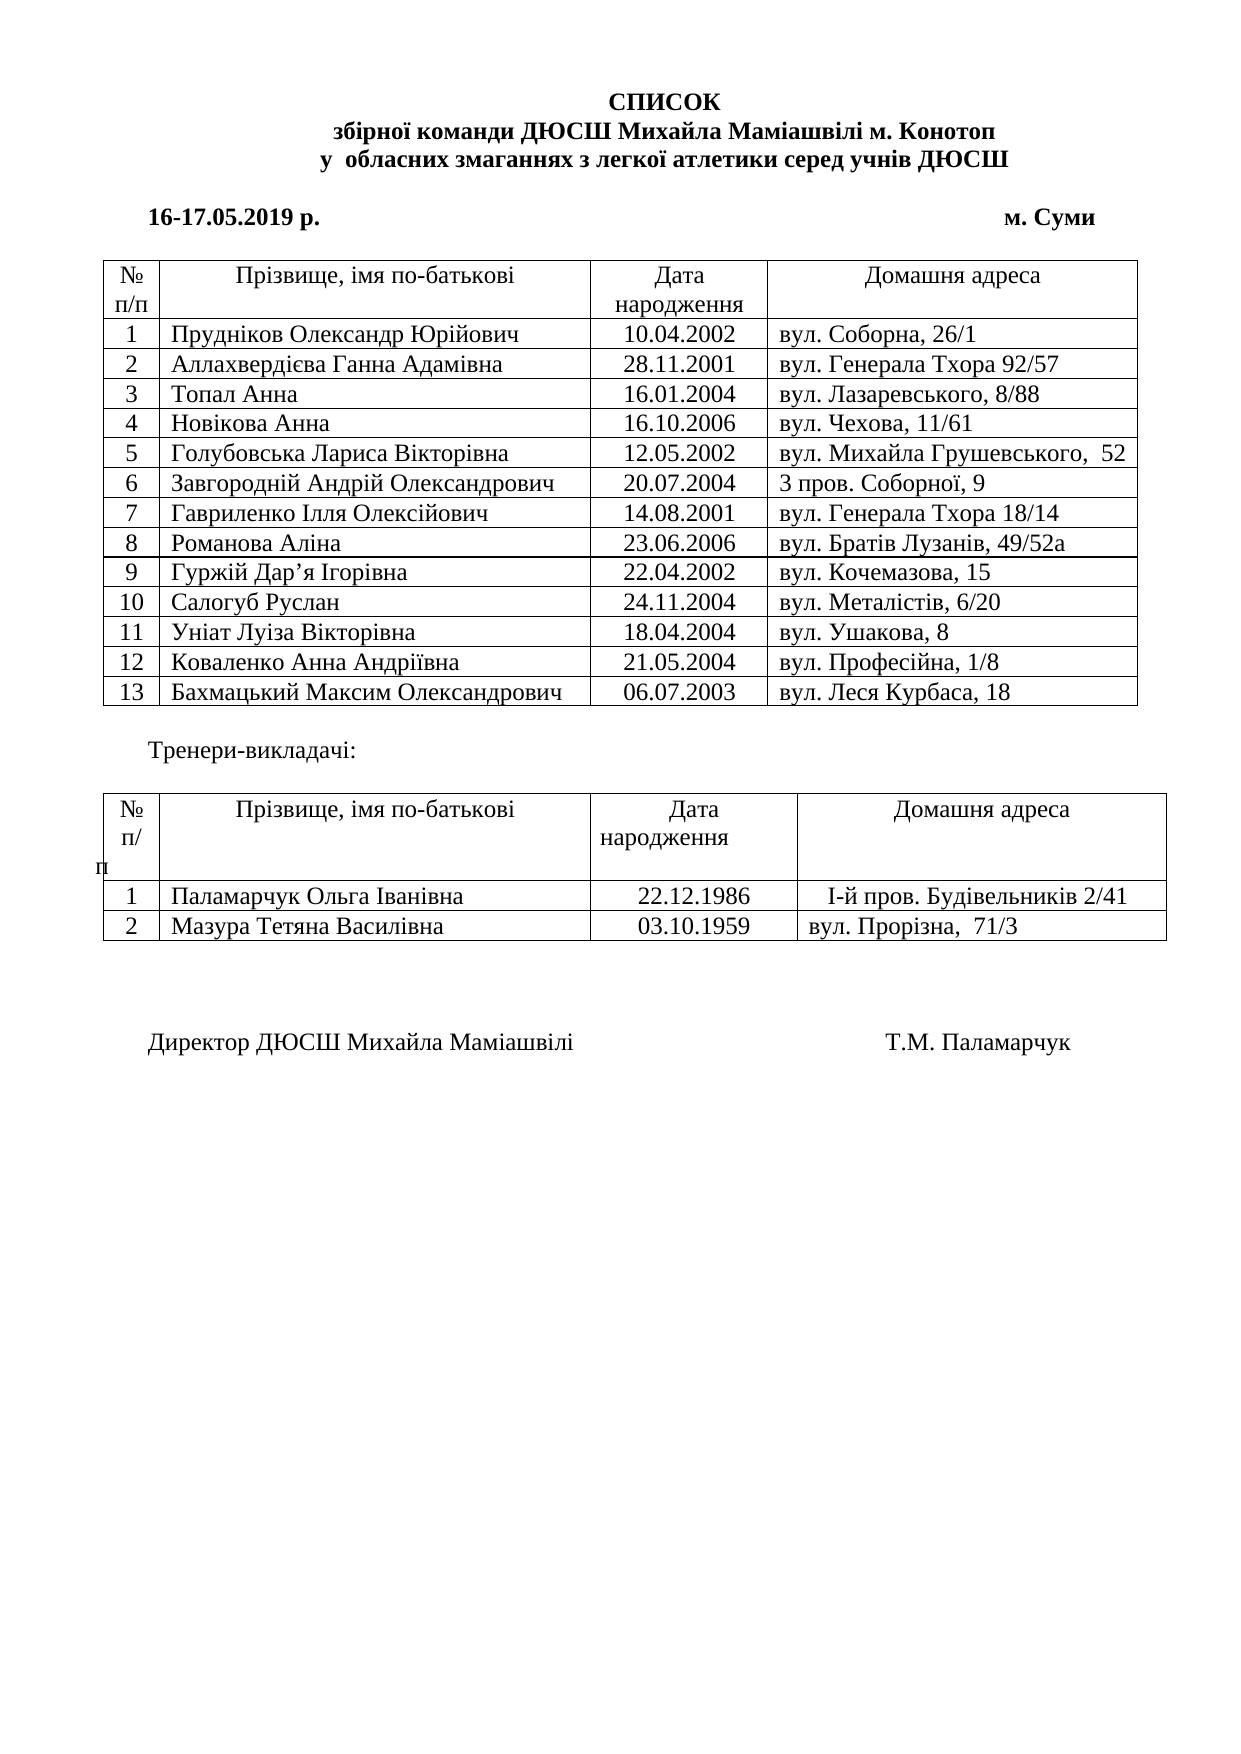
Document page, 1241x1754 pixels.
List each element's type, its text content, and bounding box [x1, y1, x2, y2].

table_cell Бахмацький Максим Олександрович [160, 677, 590, 705]
table_cell вул. Кочемазова, 15 [768, 558, 1137, 586]
table_cell 22.04.2002 [591, 558, 767, 586]
table_cell 4 [104, 409, 159, 437]
table_cell І-й пров. Будівельників 2/41 [798, 881, 1166, 910]
table_cell 12.05.2002 [591, 438, 767, 467]
table_cell 21.05.2004 [591, 647, 767, 676]
table_cell вул. Металістів, 6/20 [768, 587, 1137, 616]
table_cell 10 [104, 587, 159, 616]
table_header Домашня адреса [798, 794, 1166, 880]
table_cell 12 [104, 647, 159, 676]
table_cell Паламарчук Ольга Іванівна [160, 881, 590, 910]
table_cell вул. Генерала Тхора 92/57 [768, 349, 1137, 378]
table_header № п/п [104, 794, 159, 880]
table_cell Романова Аліна [160, 528, 590, 556]
text Тренери-викладачі: [89, 735, 1181, 764]
table_cell 28.11.2001 [591, 349, 767, 378]
table_cell 1 [104, 881, 159, 910]
table_cell Голубовська Лариса Вікторівна [160, 438, 590, 467]
table_cell 18.04.2004 [591, 617, 767, 646]
table_cell 1 [104, 319, 159, 348]
table_cell вул. Ушакова, 8 [768, 617, 1137, 646]
table_cell вул. Чехова, 11/61 [768, 409, 1137, 437]
table_cell вул. Леся Курбаса, 18 [768, 677, 1137, 705]
table_cell 24.11.2004 [591, 587, 767, 616]
table_cell 3 [104, 379, 159, 407]
table_cell 16.01.2004 [591, 379, 767, 407]
table_cell 2 [104, 349, 159, 378]
table_cell вул. Братів Лузанів, 49/52а [768, 528, 1137, 556]
table_header Дата народження [591, 794, 797, 880]
table_cell 6 [104, 468, 159, 497]
text у обласних змаганнях з легкої атлетики серед учнів ДЮСШ [89, 144, 1181, 173]
text СПИСОК [89, 87, 1181, 116]
table_cell Уніат Луіза Вікторівна [160, 617, 590, 646]
table_header Домашня адреса [768, 261, 1137, 318]
table_cell 06.07.2003 [591, 677, 767, 705]
text збірної команди ДЮСШ Михайла Маміашвілі м. Конотоп [89, 116, 1181, 144]
table_cell вул. Лазаревського, 8/88 [768, 379, 1137, 407]
table_header № п/п [104, 261, 159, 318]
table_cell 23.06.2006 [591, 528, 767, 556]
table_cell Новікова Анна [160, 409, 590, 437]
table_cell Гавриленко Ілля Олексійович [160, 498, 590, 527]
table_cell 8 [104, 528, 159, 556]
table_cell 3 пров. Соборної, 9 [768, 468, 1137, 497]
table_cell Гуржій Дар’я Ігорівна [160, 558, 590, 586]
table_cell 11 [104, 617, 159, 646]
table_cell 20.07.2004 [591, 468, 767, 497]
table_cell вул. Соборна, 26/1 [768, 319, 1137, 348]
table_cell Салогуб Руслан [160, 587, 590, 616]
table_cell вул. Генерала Тхора 18/14 [768, 498, 1137, 527]
table_cell 10.04.2002 [591, 319, 767, 348]
text 16-17.05.2019 р. м. Суми [89, 202, 1181, 231]
table_cell вул. Михайла Грушевського, 52 [768, 438, 1137, 467]
table_cell 22.12.1986 [591, 881, 797, 910]
table_cell Мазура Тетяна Василівна [160, 911, 590, 939]
table_cell 5 [104, 438, 159, 467]
table_cell 2 [104, 911, 159, 939]
table_cell Завгородній Андрій Олександрович [160, 468, 590, 497]
table_cell Топал Анна [160, 379, 590, 407]
table_cell 9 [104, 558, 159, 586]
table_header Прізвище, імя по-батькові [160, 794, 590, 880]
text Директор ДЮСШ Михайла Маміашвілі Т.М. Паламарчук [89, 1027, 1181, 1056]
table_cell 14.08.2001 [591, 498, 767, 527]
table_cell вул. Прорізна, 71/3 [798, 911, 1166, 939]
table_header Дата народження [591, 261, 767, 318]
table_cell 7 [104, 498, 159, 527]
table_cell Прудніков Олександр Юрійович [160, 319, 590, 348]
table_cell вул. Професійна, 1/8 [768, 647, 1137, 676]
table_cell Коваленко Анна Андріївна [160, 647, 590, 676]
table_header Прізвище, імя по-батькові [160, 261, 590, 318]
table_cell Аллахвердієва Ганна Адамівна [160, 349, 590, 378]
table_cell 16.10.2006 [591, 409, 767, 437]
table_cell 13 [104, 677, 159, 705]
table_cell 03.10.1959 [591, 911, 797, 939]
